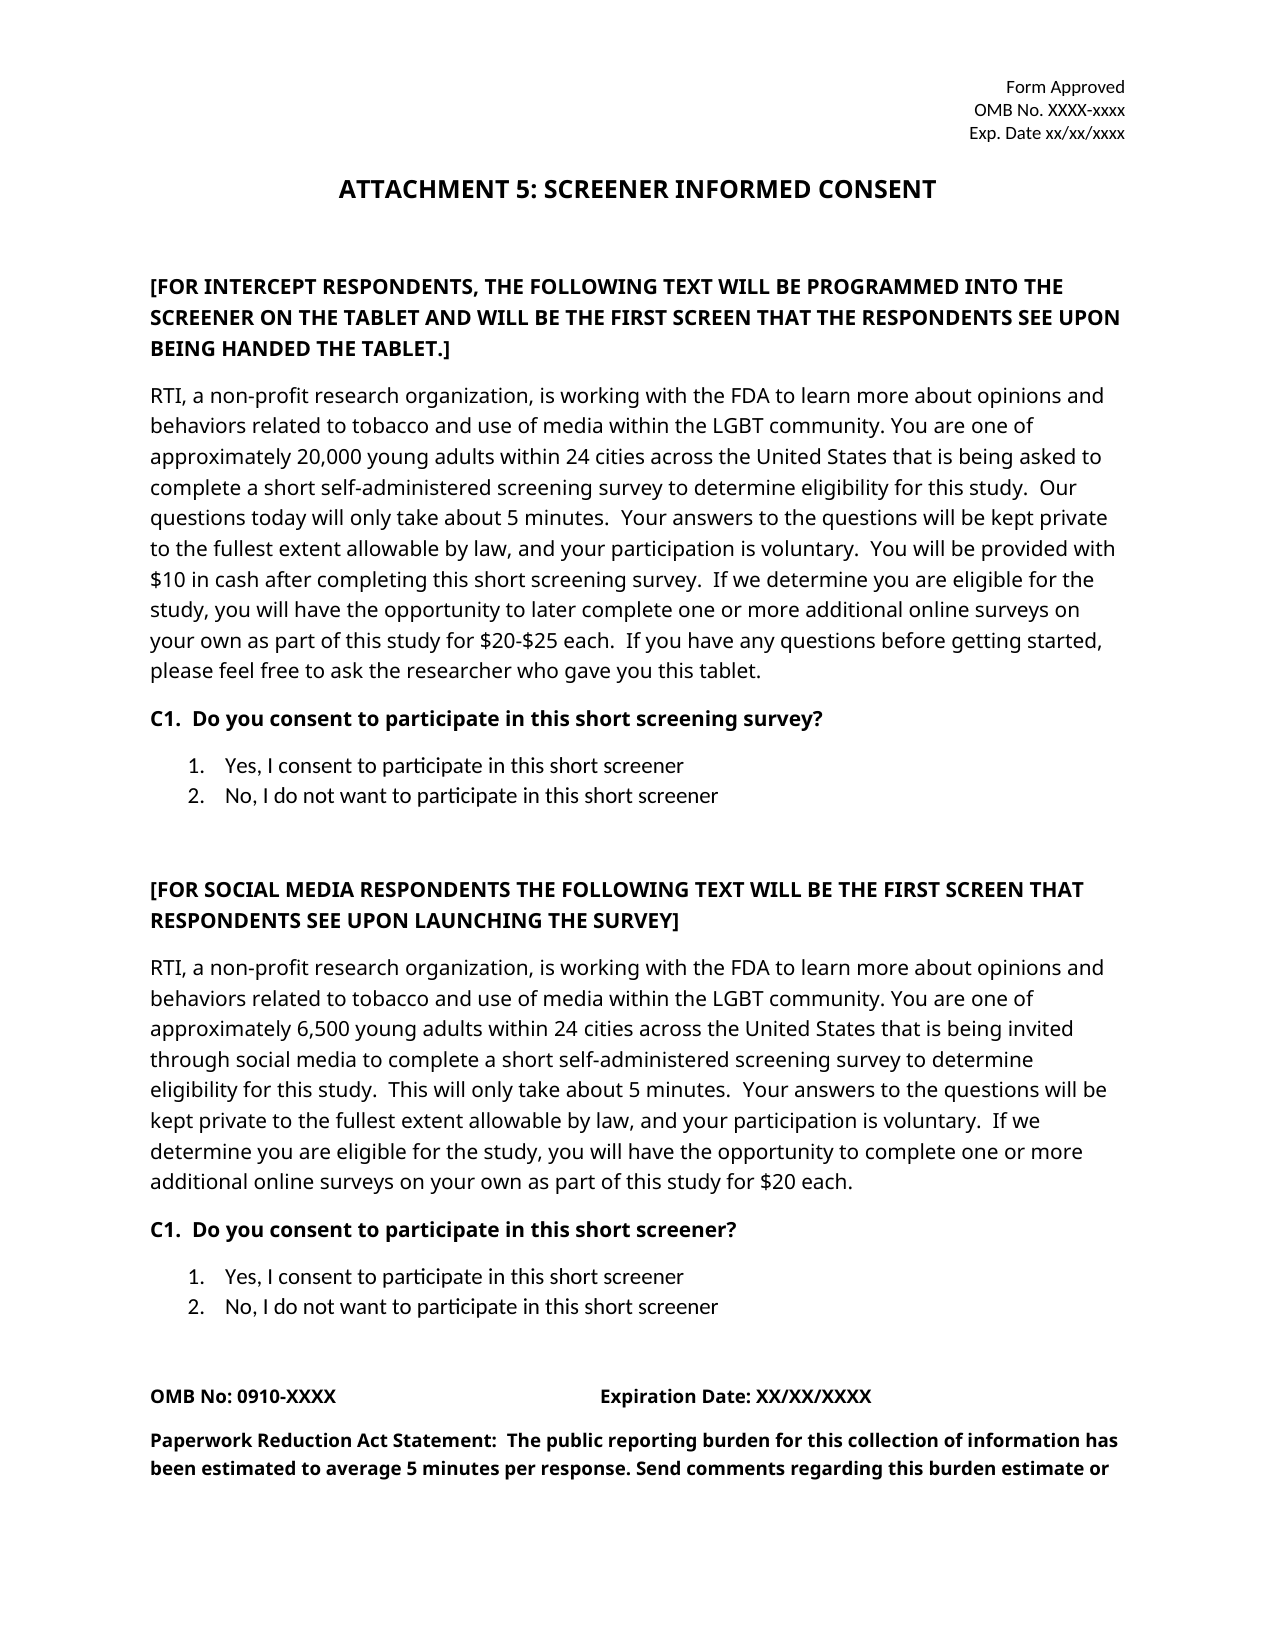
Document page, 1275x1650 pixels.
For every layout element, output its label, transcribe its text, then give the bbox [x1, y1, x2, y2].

text C1. Do you consent to participate in this short screening survey? [150, 704, 1125, 732]
list Yes, I consent to participate in this short screener [187, 1262, 1125, 1290]
list No, I do not want to participate in this short screener [187, 781, 1125, 809]
text OMB No: 0910-XXXX Expiration Date: XX/XX/XXXX [150, 1383, 1125, 1409]
text RTI, a non-profit research organization, is working with the FDA to learn more about opinions and behaviors related to tobacco and use of media within the LGBT community. You are one of approximately 20,000 young adults within 24 cities across the United States that is being asked to complete a short self-administered screening survey to determine eligibility for this study. Our questions today will only take about 5 minutes. Your answers to the questions will be kept private to the fullest extent allowable by law, and your participation is voluntary. You will be provided with $10 in cash after completing this short screening survey. If we determine you are eligible for the study, you will have the opportunity to later complete one or more additional online surveys on your own as part of this study for $20-$25 each. If you have any questions before getting started, please feel free to ask the researcher who gave you this tablet. [150, 381, 1125, 685]
list No, I do not want to participate in this short screener [187, 1292, 1125, 1320]
text [FOR SOCIAL MEDIA RESPONDENTS THE FOLLOWING TEXT WILL BE THE FIRST SCREEN THAT RESPONDENTS SEE UPON LAUNCHING THE SURVEY] [150, 875, 1125, 934]
text C1. Do you consent to participate in this short screener? [150, 1215, 1125, 1243]
text ATTACHMENT 5: SCREENER INFORMED CONSENT [150, 172, 1125, 206]
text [150, 1427, 1125, 1481]
text [FOR INTERCEPT RESPONDENTS, THE FOLLOWING TEXT WILL BE PROGRAMMED INTO THE SCREENER ON THE TABLET AND WILL BE THE FIRST SCREEN THAT THE RESPONDENTS SEE UPON BEING HANDED THE TABLET.] [150, 272, 1125, 362]
list Yes, I consent to participate in this short screener [187, 751, 1125, 779]
text RTI, a non-profit research organization, is working with the FDA to learn more about opinions and behaviors related to tobacco and use of media within the LGBT community. You are one of approximately 6,500 young adults within 24 cities across the United States that is being invited through social media to complete a short self-administered screening survey to determine eligibility for this study. This will only take about 5 minutes. Your answers to the questions will be kept private to the fullest extent allowable by law, and your participation is voluntary. If we determine you are eligible for the study, you will have the opportunity to complete one or more additional online surveys on your own as part of this study for $20 each. [150, 953, 1125, 1196]
